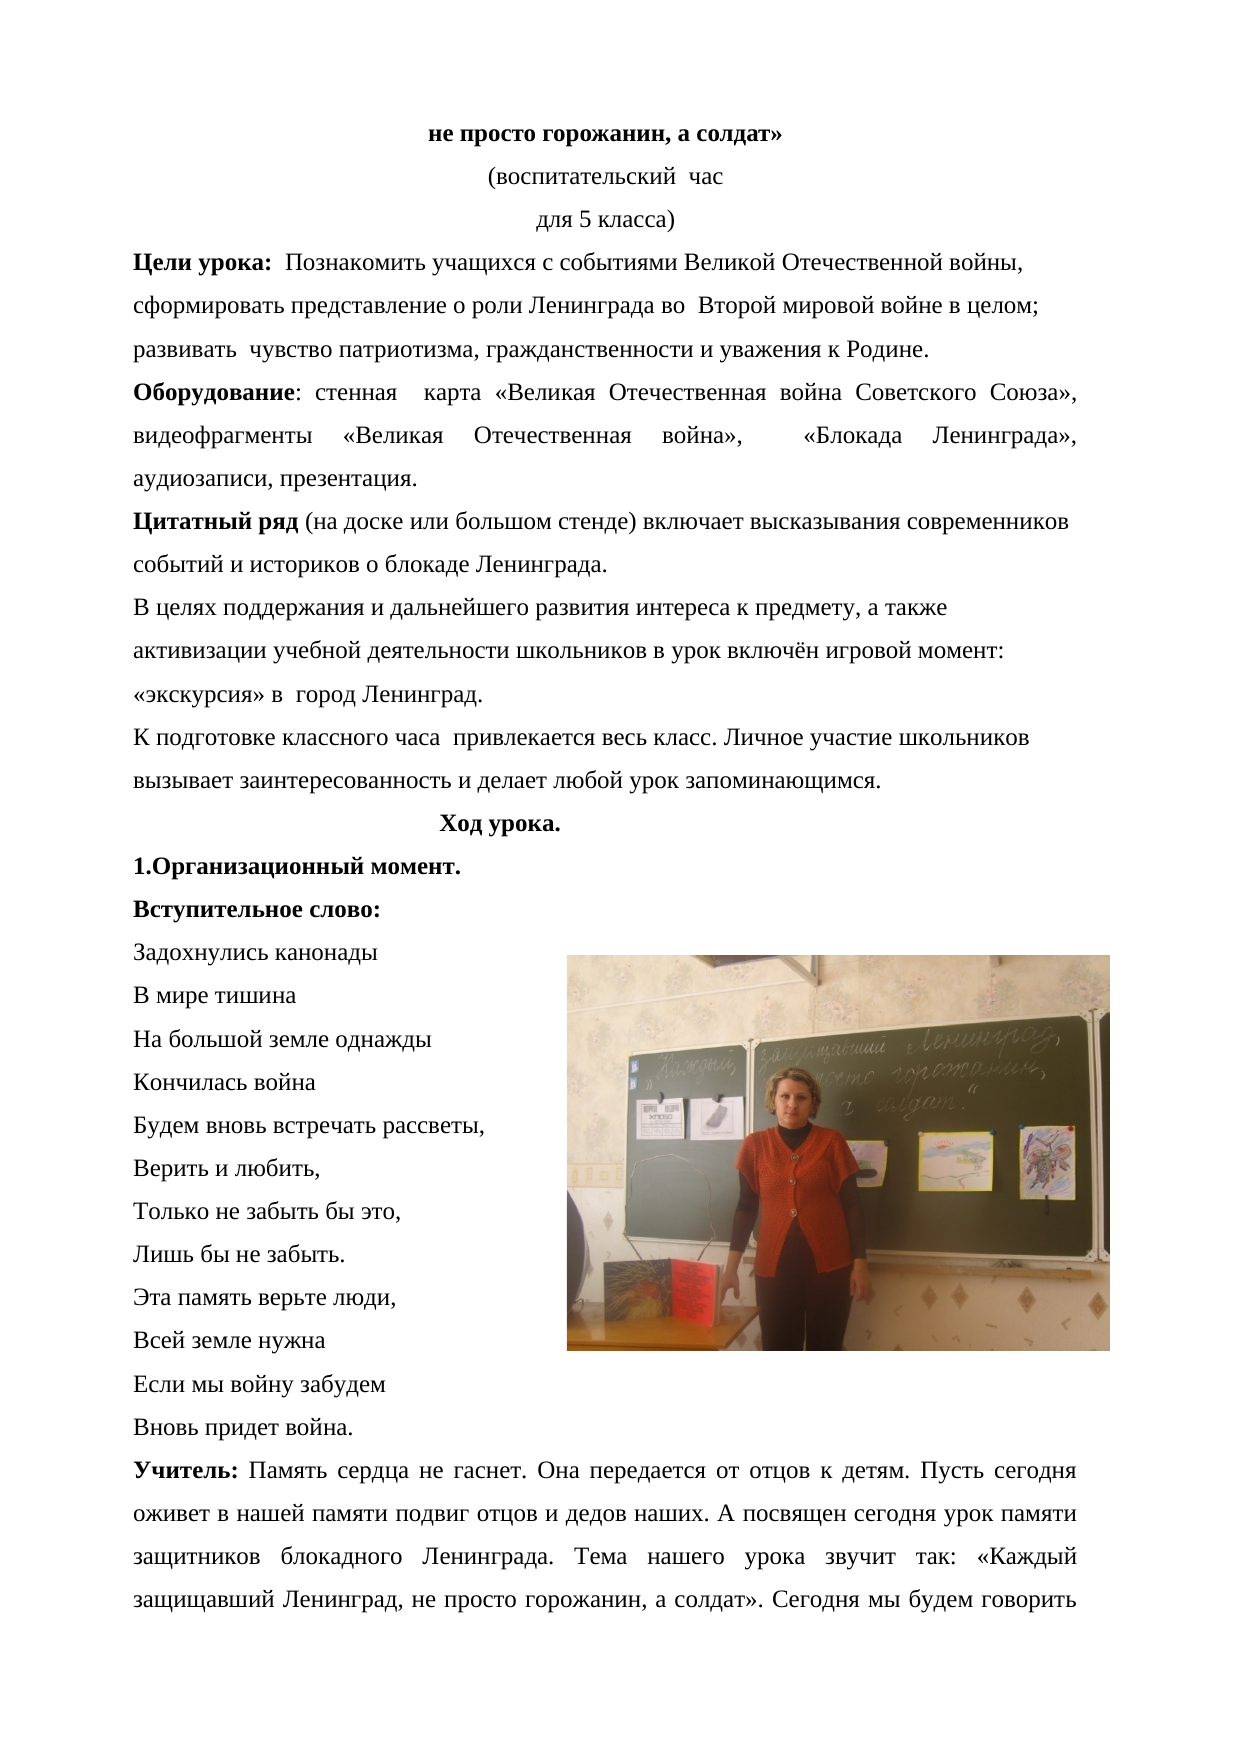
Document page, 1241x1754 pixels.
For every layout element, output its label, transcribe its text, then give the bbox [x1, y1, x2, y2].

text Вновь придет война. [133, 1412, 1078, 1441]
text В мире тишина [133, 981, 566, 1009]
text Всей земле нужна [133, 1326, 1078, 1354]
text Цели урока: Познакомить учащихся с событиями Великой Отечественной войны, сформировать представление о роли Ленинграда во Второй мировой войне в целом; развивать чувство патриотизма, гражданственности и уважения к Родине. [133, 247, 1078, 362]
text Вступительное слово: [133, 894, 1078, 923]
text Ход урока. [133, 808, 1078, 837]
text Только не забыть бы это, [133, 1196, 566, 1225]
subtitle не просто горожанин, а солдат» [133, 118, 1078, 147]
text Оборудование: стенная карта «Великая Отечественная война Советского Союза», видеофрагменты «Великая Отечественная война», «Блокада Ленинграда», аудиозаписи, презентация. [133, 377, 1078, 492]
text Если мы войну забудем [133, 1369, 1078, 1397]
text Лишь бы не забыть. [133, 1239, 566, 1268]
text Кончилась война [133, 1067, 566, 1096]
text Задохнулись канонады [133, 937, 1078, 966]
text (воспитательский час [133, 161, 1078, 190]
text Эта память верьте люди, [133, 1282, 566, 1311]
text Верить и любить, [133, 1153, 566, 1182]
text для 5 класса) [133, 204, 1078, 233]
text Цитатный ряд (на доске или большом стенде) включает высказывания современников событий и историков о блокаде Ленинграда. [133, 506, 1078, 578]
picture [566, 955, 1110, 1349]
text В целях поддержания и дальнейшего развития интереса к предмету, а также активизации учебной деятельности школьников в урок включён игровой момент: «экскурсия» в город Ленинград. [133, 592, 1078, 707]
text На большой земле однажды [133, 1024, 566, 1052]
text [133, 1455, 1078, 1613]
text 1.Организационный момент. [133, 851, 1078, 880]
text Будем вновь встречать рассветы, [133, 1110, 566, 1139]
text К подготовке классного часа привлекается весь класс. Личное участие школьников вызывает заинтересованность и делает любой урок запоминающимся. [133, 722, 1078, 794]
